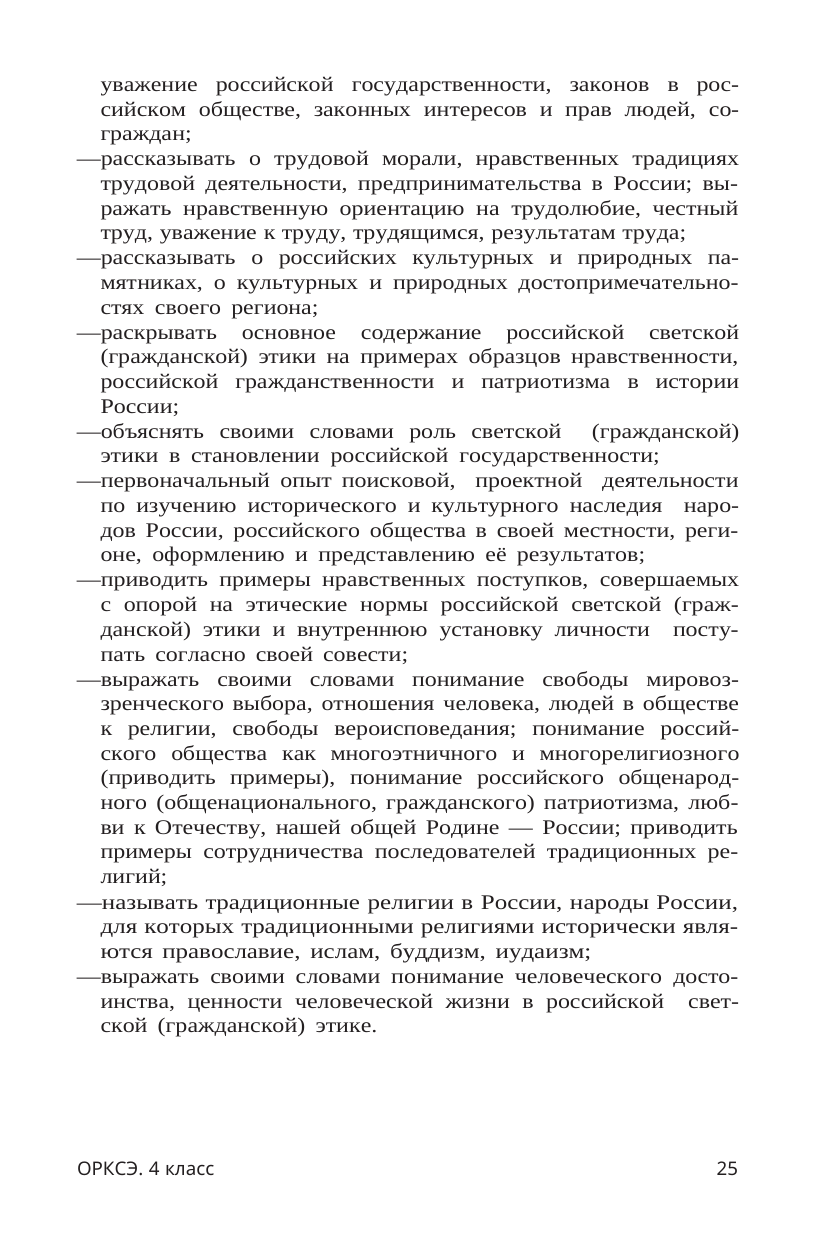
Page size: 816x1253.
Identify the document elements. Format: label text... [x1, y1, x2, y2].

text —называть традиционные религии в России, народы России, для которых традиционными религиями исторически явля- ются православие, ислам, буддизм, иудаизм; [77, 889, 739, 963]
text —объяснять своими словами роль светской (гражданской) этики в становлении российской государственности; [77, 419, 739, 467]
text ОРКСЭ. 4 класс 25 [77, 1156, 751, 1181]
text —приводить примеры нравственных поступков, совершаемых с опорой на этические нормы российской светской (граж- данской) этики и внутреннюю установку личности посту- пать согласно своей совести; [77, 567, 739, 666]
text —рассказывать о российских культурных и природных па- мятниках, о культурных и природных достопримечательно- стях своего региона; [77, 245, 739, 319]
text —первоначальный опыт поисковой, проектной деятельности по изучению исторического и культурного наследия наро- дов России, российского общества в своей местности, реги- оне, оформлению и представлению её результатов; [77, 468, 739, 566]
text —рассказывать о трудовой морали, нравственных традициях трудовой деятельности, предпринимательства в России; вы- ражать нравственную ориентацию на трудолюбие, честный труд, уважение к труду, трудящимся, результатам труда; [77, 146, 739, 244]
text уважение российской государственности, законов в рос- сийском обществе, законных интересов и прав людей, со- граждан; [100, 72, 739, 145]
text —выражать своими словами понимание человеческого досто- инства, ценности человеческой жизни в российской свет- ской (гражданской) этике. [77, 964, 739, 1037]
text —раскрывать основное содержание российской светской (гражданской) этики на примерах образцов нравственности, российской гражданственности и патриотизма в истории России; [77, 319, 739, 418]
text —выражать своими словами понимание свободы мировоз- зренческого выбора, отношения человека, людей в обществе к религии, свободы вероисповедания; понимание россий- ского общества как многоэтничного и многорелигиозного (приводить примеры), понимание российского общенарод- ного (общенационального, гражданского) патриотизма, люб- ви к Отечеству, нашей общей Родине — России; приводить примеры сотрудничества последователей традиционных ре- лигий; [77, 667, 739, 888]
